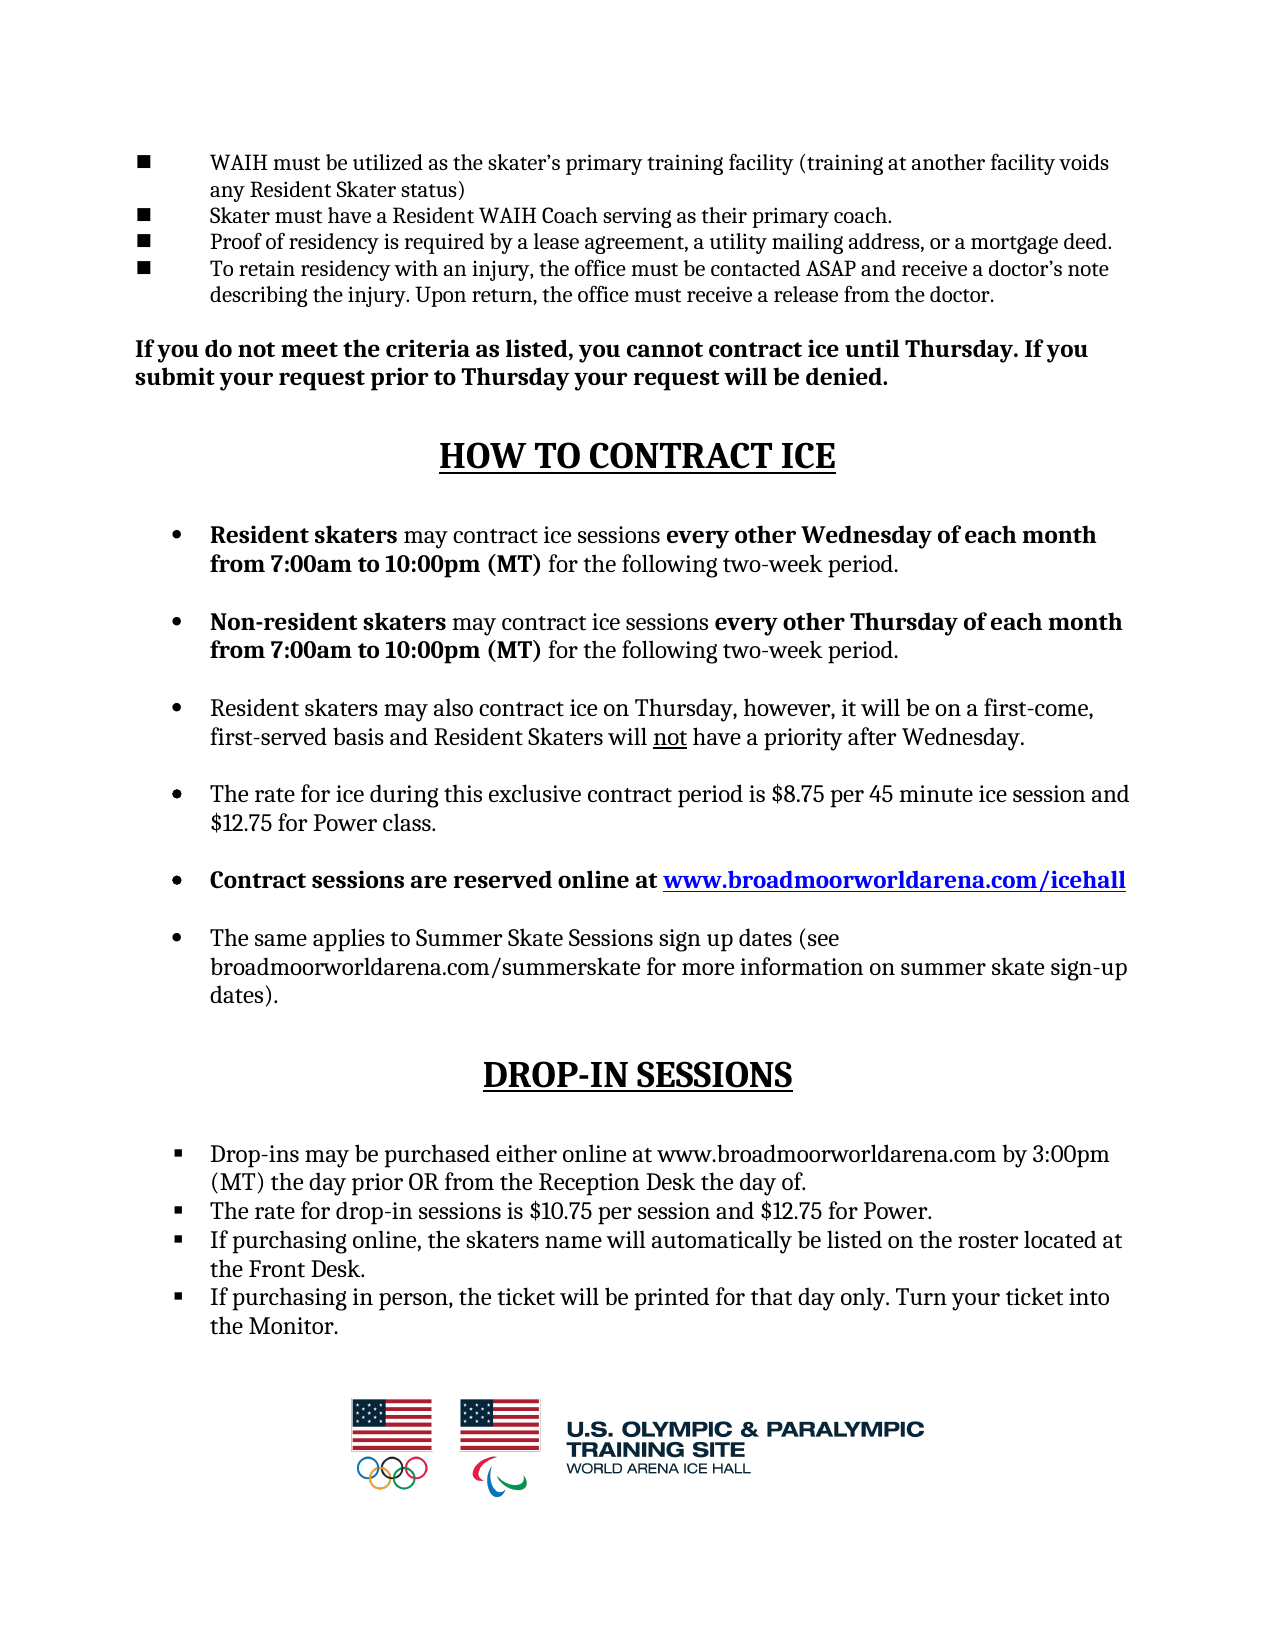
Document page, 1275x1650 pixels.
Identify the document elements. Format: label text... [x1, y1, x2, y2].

list Resident skaters may also contract ice on Thursday, however, it will be on a first-come, first-served basis and Resident Skaters will not have a priority after Wednesday. [172, 694, 1140, 751]
list The same applies to Summer Skate Sessions sign up dates (see broadmoorworldarena.com/summerskate for more information on summer skate sign-up dates). [172, 924, 1140, 1010]
list The rate for ice during this exclusive contract period is $8.75 per 45 minute ice session and $12.75 for Power class. [172, 780, 1140, 838]
list Proof of residency is required by a lease agreement, a utility mailing address, or a mortgage deed. [135, 229, 1140, 255]
text HOW TO CONTRACT ICE [135, 435, 1140, 478]
list Resident skaters may contract ice sessions every other Wednesday of each month from 7:00am to 10:00pm (MT) for the following two-week period. [172, 521, 1140, 579]
list Drop-ins may be purchased either online at www.broadmoorworldarena.com by 3:00pm (MT) the day prior OR from the Reception Desk the day of. [172, 1139, 1140, 1197]
text WAIH must be utilized as the skater’s primary training facility (training at another facility voids any Resident Skater status) [135, 150, 1140, 203]
text DROP-IN SESSIONS [135, 1053, 1140, 1096]
list To retain residency with an injury, the office must be contacted ASAP and receive a doctor’s note describing the injury. Upon return, the office must receive a release from the doctor. [135, 255, 1140, 308]
list If purchasing in person, the ticket will be printed for that day only. Turn your ticket into the Monitor. [172, 1283, 1140, 1341]
picture [325, 1371, 950, 1523]
list Non-resident skaters may contract ice sessions every other Thursday of each month from 7:00am to 10:00pm (MT) for the following two-week period. [172, 608, 1140, 665]
text If you do not meet the criteria as listed, you cannot contract ice until Thursday. If you submit your request prior to Thursday your request will be denied. [135, 334, 1140, 392]
list Contract sessions are reserved online at www.broadmoorworldarena.com/icehall [172, 866, 1140, 895]
list The rate for drop-in sessions is $10.75 per session and $12.75 for Power. [172, 1197, 1140, 1226]
list If purchasing online, the skaters name will automatically be listed on the roster located at the Front Desk. [172, 1226, 1140, 1283]
text Skater must have a Resident WAIH Coach serving as their primary coach. [135, 203, 1140, 229]
